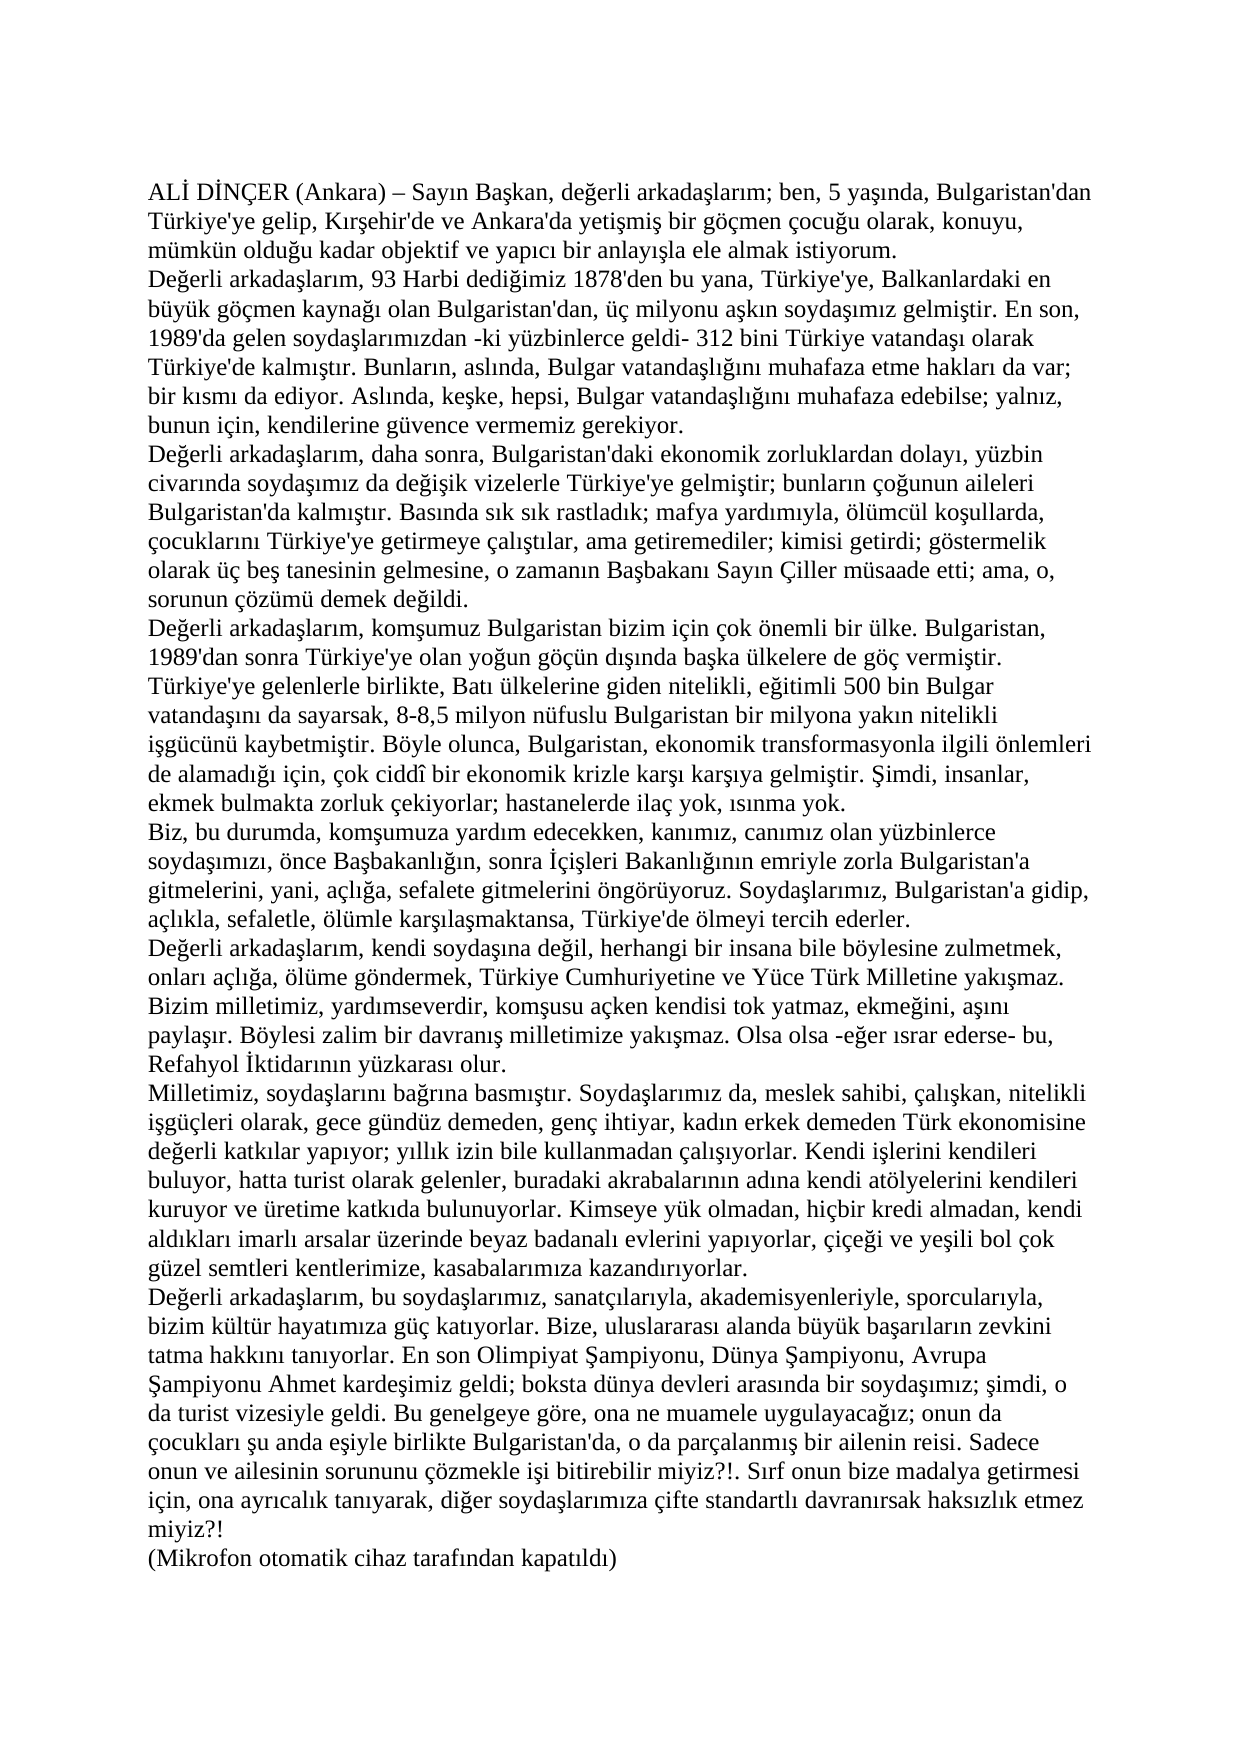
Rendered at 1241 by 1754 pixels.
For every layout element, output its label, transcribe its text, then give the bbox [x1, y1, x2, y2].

text Değerli arkadaşlarım, komşumuz Bulgaristan bizim için çok önemli bir ülke. Bulgaristan, 1989'dan sonra Türkiye'ye olan yoğun göçün dışında başka ülkelere de göç vermiştir. Türkiye'ye gelenlerle birlikte, Batı ülkelerine giden nitelikli, eğitimli 500 bin Bulgar vatandaşını da sayarsak, 8-8,5 milyon nüfuslu Bulgaristan bir milyona yakın nitelikli işgücünü kaybetmiştir. Böyle olunca, Bulgaristan, ekonomik transformasyonla ilgili önlemleri de alamadığı için, çok ciddî bir ekonomik krizle karşı karşıya gelmiştir. Şimdi, insanlar, ekmek bulmakta zorluk çekiyorlar; hastanelerde ilaç yok, ısınma yok. [148, 613, 1093, 817]
text ALİ DİNÇER (Ankara) – Sayın Başkan, değerli arkadaşlarım; ben, 5 yaşında, Bulgaristan'dan Türkiye'ye gelip, Kırşehir'de ve Ankara'da yetişmiş bir göçmen çocuğu olarak, konuyu, mümkün olduğu kadar objektif ve yapıcı bir anlayışla ele almak istiyorum. [148, 177, 1093, 264]
text Milletimiz, soydaşlarını bağrına basmıştır. Soydaşlarımız da, meslek sahibi, çalışkan, nitelikli işgüçleri olarak, gece gündüz demeden, genç ihtiyar, kadın erkek demeden Türk ekonomisine değerli katkılar yapıyor; yıllık izin bile kullanmadan çalışıyorlar. Kendi işlerini kendileri buluyor, hatta turist olarak gelenler, buradaki akrabalarının adına kendi atölyelerini kendileri kuruyor ve üretime katkıda bulunuyorlar. Kimseye yük olmadan, hiçbir kredi almadan, kendi aldıkları imarlı arsalar üzerinde beyaz badanalı evlerini yapıyorlar, çiçeği ve yeşili bol çok güzel semtleri kentlerimize, kasabalarımıza kazandırıyorlar. [148, 1078, 1093, 1282]
text Değerli arkadaşlarım, daha sonra, Bulgaristan'daki ekonomik zorluklardan dolayı, yüzbin civarında soydaşımız da değişik vizelerle Türkiye'ye gelmiştir; bunların çoğunun aileleri Bulgaristan'da kalmıştır. Basında sık sık rastladık; mafya yardımıyla, ölümcül koşullarda, çocuklarını Türkiye'ye getirmeye çalıştılar, ama getiremediler; kimisi getirdi; göstermelik olarak üç beş tanesinin gelmesine, o zamanın Başbakanı Sayın Çiller müsaade etti; ama, o, sorunun çözümü demek değildi. [148, 439, 1093, 613]
text Değerli arkadaşlarım, 93 Harbi dediğimiz 1878'den bu yana, Türkiye'ye, Balkanlardaki en büyük göçmen kaynağı olan Bulgaristan'dan, üç milyonu aşkın soydaşımız gelmiştir. En son, 1989'da gelen soydaşlarımızdan -ki yüzbinlerce geldi- 312 bini Türkiye vatandaşı olarak Türkiye'de kalmıştır. Bunların, aslında, Bulgar vatandaşlığını muhafaza etme hakları da var; bir kısmı da ediyor. Aslında, keşke, hepsi, Bulgar vatandaşlığını muhafaza edebilse; yalnız, bunun için, kendilerine güvence vermemiz gerekiyor. [148, 264, 1093, 439]
text Değerli arkadaşlarım, bu soydaşlarımız, sanatçılarıyla, akademisyenleriyle, sporcularıyla, bizim kültür hayatımıza güç katıyorlar. Bize, uluslararası alanda büyük başarıların zevkini tatma hakkını tanıyorlar. En son Olimpiyat Şampiyonu, Dünya Şampiyonu, Avrupa Şampiyonu Ahmet kardeşimiz geldi; boksta dünya devleri arasında bir soydaşımız; şimdi, o da turist vizesiyle geldi. Bu genelgeye göre, ona ne muamele uygulayacağız; onun da çocukları şu anda eşiyle birlikte Bulgaristan'da, o da parçalanmış bir ailenin reisi. Sadece onun ve ailesinin sorununu çözmekle işi bitirebilir miyiz?!. Sırf onun bize madalya getirmesi için, ona ayrıcalık tanıyarak, diğer soydaşlarımıza çifte standartlı davranırsak haksızlık etmez miyiz?! [148, 1282, 1093, 1543]
text Biz, bu durumda, komşumuza yardım edecekken, kanımız, canımız olan yüzbinlerce soydaşımızı, önce Başbakanlığın, sonra İçişleri Bakanlığının emriyle zorla Bulgaristan'a gitmelerini, yani, açlığa, sefalete gitmelerini öngörüyoruz. Soydaşlarımız, Bulgaristan'a gidip, açlıkla, sefaletle, ölümle karşılaşmaktansa, Türkiye'de ölmeyi tercih ederler. [148, 817, 1093, 933]
text Değerli arkadaşlarım, kendi soydaşına değil, herhangi bir insana bile böylesine zulmetmek, onları açlığa, ölüme göndermek, Türkiye Cumhuriyetine ve Yüce Türk Milletine yakışmaz. Bizim milletimiz, yardımseverdir, komşusu açken kendisi tok yatmaz, ekmeğini, aşını paylaşır. Böylesi zalim bir davranış milletimize yakışmaz. Olsa olsa -eğer ısrar ederse- bu, Refahyol İktidarının yüzkarası olur. [148, 933, 1093, 1078]
text (Mikrofon otomatik cihaz tarafından kapatıldı) [148, 1543, 1093, 1572]
